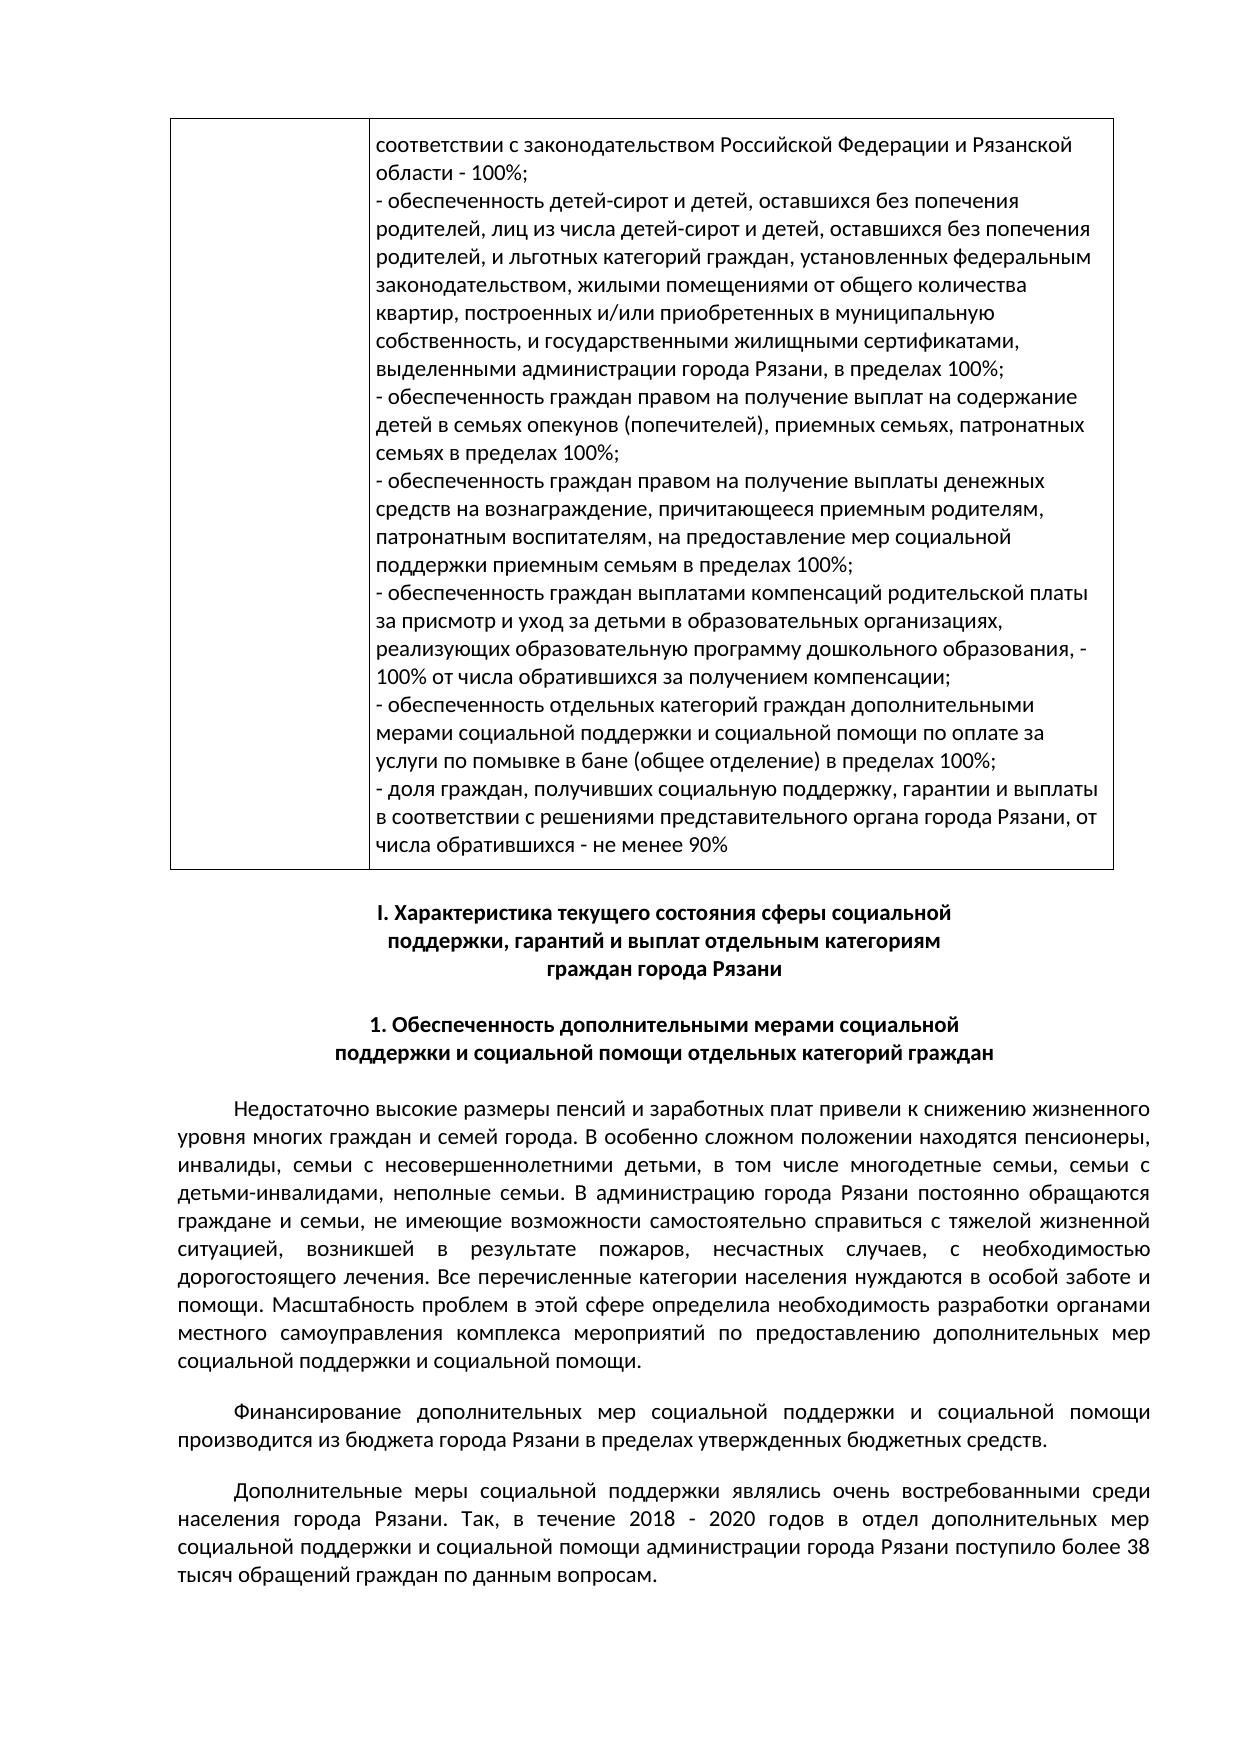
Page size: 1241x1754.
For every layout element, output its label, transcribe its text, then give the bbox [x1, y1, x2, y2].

title поддержки и социальной помощи отдельных категорий граждан [177, 1038, 1152, 1066]
title поддержки, гарантий и выплат отдельным категориям [177, 926, 1152, 954]
title граждан города Рязани [177, 954, 1152, 982]
title 1. Обеспеченность дополнительными мерами социальной [177, 1010, 1152, 1038]
text Дополнительные меры социальной поддержки являлись очень востребованными среди населения города Рязани. Так, в течение 2018 - 2020 годов в отдел дополнительных мер социальной поддержки и социальной помощи администрации города Рязани поступило более 38 тысяч обращений граждан по данным вопросам. [177, 1476, 1152, 1588]
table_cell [370, 119, 1113, 869]
title I. Характеристика текущего состояния сферы социальной [177, 898, 1152, 926]
text Финансирование дополнительных мер социальной поддержки и социальной помощи производится из бюджета города Рязани в пределах утвержденных бюджетных средств. [177, 1397, 1152, 1453]
text Недостаточно высокие размеры пенсий и заработных плат привели к снижению жизненного уровня многих граждан и семей города. В особенно сложном положении находятся пенсионеры, инвалиды, семьи с несовершеннолетними детьми, в том числе многодетные семьи, семьи с детьми-инвалидами, неполные семьи. В администрацию города Рязани постоянно обращаются граждане и семьи, не имеющие возможности самостоятельно справиться с тяжелой жизненной ситуацией, возникшей в результате пожаров, несчастных случаев, с необходимостью дорогостоящего лечения. Все перечисленные категории населения нуждаются в особой заботе и помощи. Масштабность проблем в этой сфере определила необходимость разработки органами местного самоуправления комплекса мероприятий по предоставлению дополнительных мер социальной поддержки и социальной помощи. [177, 1094, 1152, 1374]
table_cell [171, 119, 369, 869]
